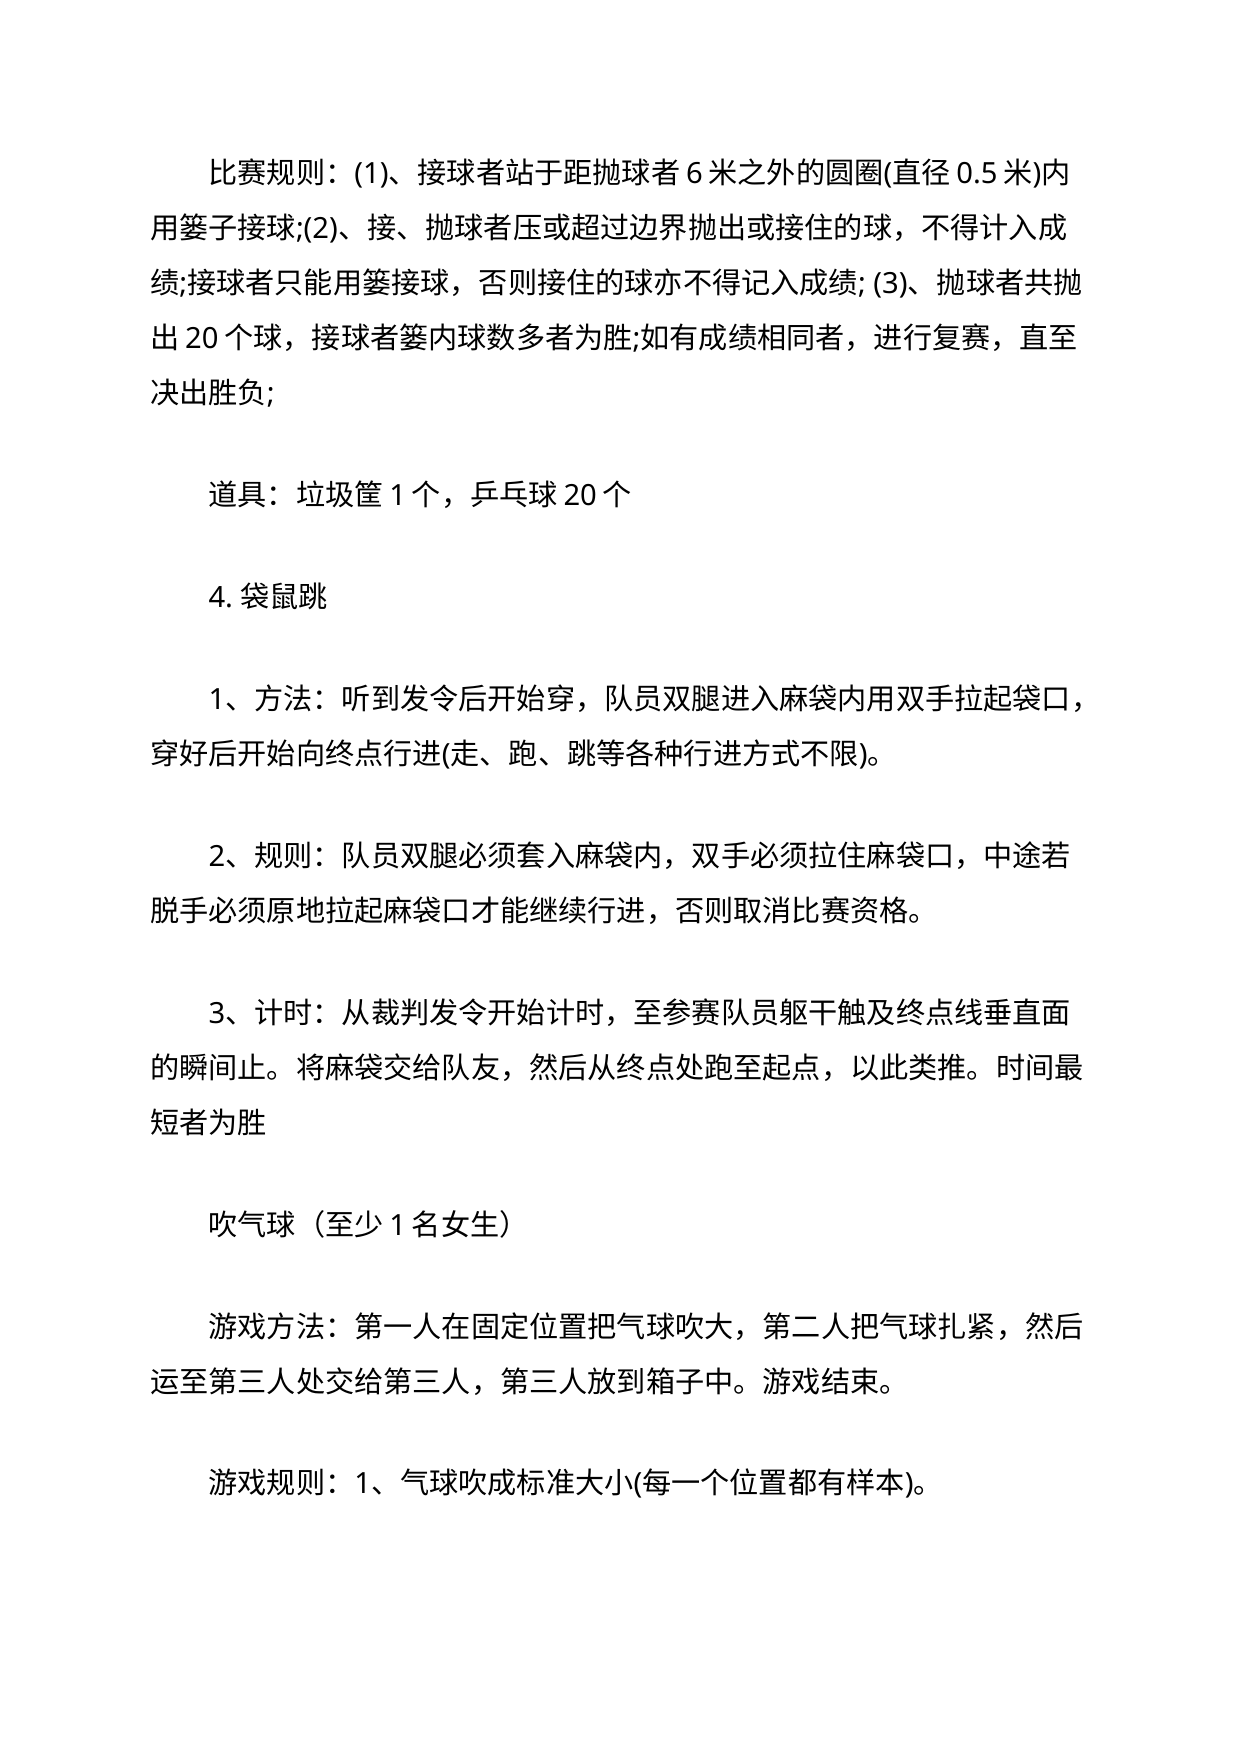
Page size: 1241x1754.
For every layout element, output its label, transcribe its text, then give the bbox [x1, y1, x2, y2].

text 游戏规则：1、气球吹成标准大小(每一个位置都有样本)。 [150, 1460, 1090, 1502]
text 吹气球（至少1名女生） [150, 1201, 1090, 1244]
text 4. 袋鼠跳 [150, 574, 1090, 616]
text 1、方法：听到发令后开始穿，队员双腿进入麻袋内用双手拉起袋口，穿好后开始向终点行进(走、跑、跳等各种行进方式不限)。 [150, 676, 1090, 773]
text 3、计时：从裁判发令开始计时，至参赛队员躯干触及终点线垂直面的瞬间止。将麻袋交给队友，然后从终点处跑至起点，以此类推。时间最短者为胜 [150, 990, 1090, 1142]
text 比赛规则：(1)、接球者站于距抛球者6米之外的圆圈(直径0.5米)内用篓子接球;(2)、接、抛球者压或超过边界抛出或接住的球，不得计入成绩;接球者只能用篓接球，否则接住的球亦不得记入成绩; (3)、抛球者共抛出20个球，接球者篓内球数多者为胜;如有成绩相同者，进行复赛，直至决出胜负; [150, 150, 1090, 412]
text 道具：垃圾筐1个，乒乓球20个 [150, 472, 1090, 514]
text 2、规则：队员双腿必须套入麻袋内，双手必须拉住麻袋口，中途若脱手必须原地拉起麻袋口才能继续行进，否则取消比赛资格。 [150, 833, 1090, 930]
text 游戏方法：第一人在固定位置把气球吹大，第二人把气球扎紧，然后运至第三人处交给第三人，第三人放到箱子中。游戏结束。 [150, 1303, 1090, 1401]
